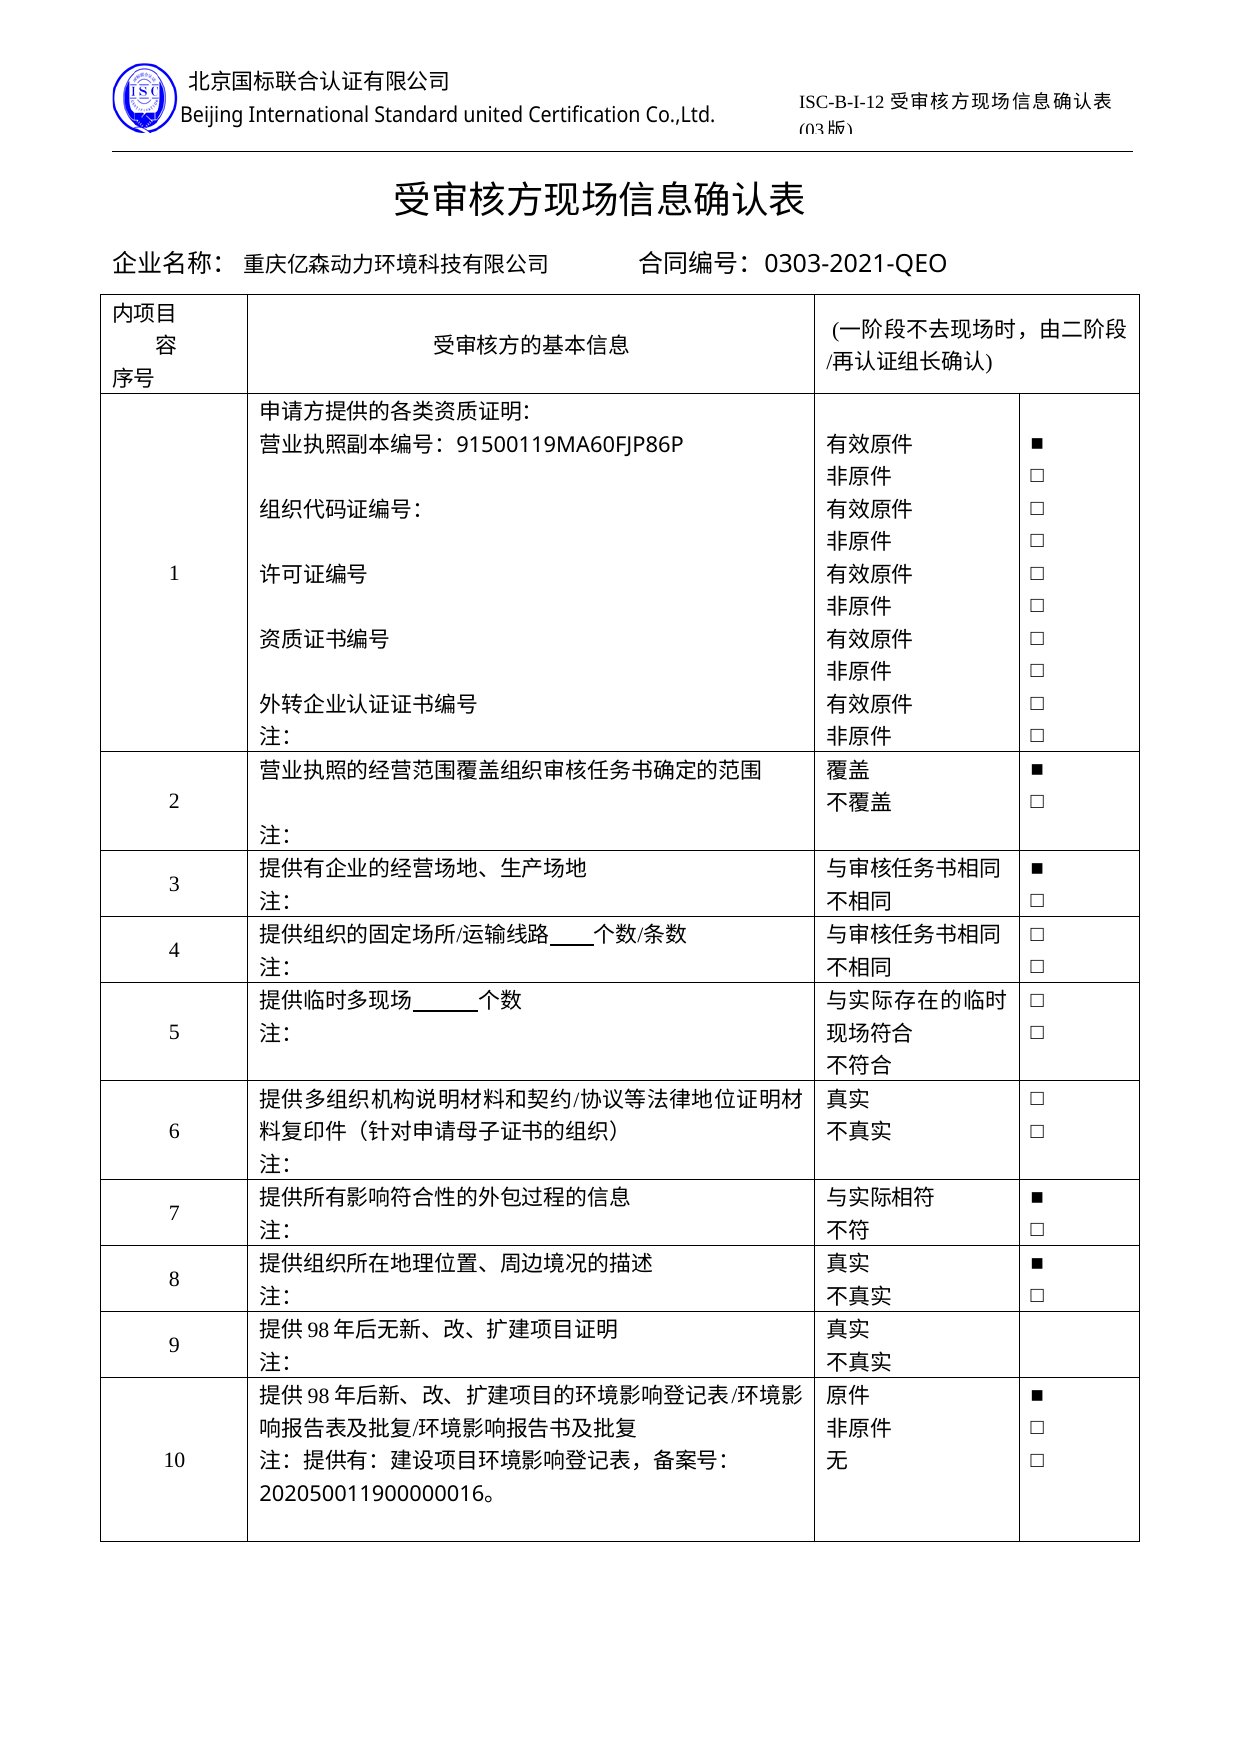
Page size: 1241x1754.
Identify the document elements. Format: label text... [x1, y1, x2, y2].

table_header 内项目 容 序号 [101, 295, 247, 393]
table_cell 原件 非原件 无 [815, 1378, 1019, 1541]
table_cell 4 [101, 917, 247, 982]
text 企业名称： 重庆亿森动力环境科技有限公司 合同编号：0303-2021-QEO [112, 229, 1128, 294]
table_cell 覆盖 不覆盖 [815, 752, 1019, 850]
table_cell [1020, 1312, 1139, 1377]
table_cell ■ □ [1020, 752, 1139, 850]
table_cell 真实 不真实 [815, 1312, 1019, 1377]
table_cell 与实际存在的临时现场符合 不符合 [815, 983, 1019, 1080]
table_cell 5 [101, 983, 247, 1080]
table_cell 3 [101, 851, 247, 916]
table_cell 7 [101, 1180, 247, 1245]
table_cell □ □ [1020, 1081, 1139, 1179]
table_cell 有效原件 非原件 有效原件 非原件 有效原件 非原件 有效原件 非原件 有效原件 非原件 [815, 394, 1019, 751]
table_cell 9 [101, 1312, 247, 1377]
table_cell 真实 不真实 [815, 1246, 1019, 1311]
table_cell 8 [101, 1246, 247, 1311]
text 受审核方现场信息确认表 [112, 164, 1128, 229]
table_cell 提供98年后无新、改、扩建项目证明 注： [248, 1312, 814, 1377]
table_cell 提供多组织机构说明材料和契约/协议等法律地位证明材料复印件（针对申请母子证书的组织） 注： [248, 1081, 814, 1179]
table_cell 提供组织所在地理位置、周边境况的描述 注： [248, 1246, 814, 1311]
table_cell 提供98年后新、改、扩建项目的环境影响登记表/环境影响报告表及批复/环境影响报告书及批复 注：提供有：建设项目环境影响登记表，备案号：202050011900000016。 [248, 1378, 814, 1541]
table_cell 与实际相符 不符 [815, 1180, 1019, 1245]
table_cell ■ □ [1020, 1246, 1139, 1311]
picture [112, 63, 180, 132]
table_cell ■ □ [1020, 851, 1139, 916]
table_header (一阶段不去现场时，由二阶段/再认证组长确认) [815, 295, 1139, 393]
table_cell 提供所有影响符合性的外包过程的信息 注： [248, 1180, 814, 1245]
table_cell 申请方提供的各类资质证明： 营业执照副本编号：91500119MA60FJP86P 组织代码证编号： 许可证编号 资质证书编号 外转企业认证证书编号 注： [248, 394, 814, 751]
table_cell 真实 不真实 [815, 1081, 1019, 1179]
table_cell 10 [101, 1378, 247, 1541]
table_cell ■ □ □ [1020, 1378, 1139, 1541]
table_cell ■ □ [1020, 1180, 1139, 1245]
table_cell 1 [101, 394, 247, 751]
table_cell 提供有企业的经营场地、生产场地 注： [248, 851, 814, 916]
table_cell 营业执照的经营范围覆盖组织审核任务书确定的范围 注： [248, 752, 814, 850]
table_cell 与审核任务书相同 不相同 [815, 917, 1019, 982]
table_cell 2 [101, 752, 247, 850]
table_cell ■ □ □ □ □ □ □ □ □ □ [1020, 394, 1139, 751]
table_cell 与审核任务书相同 不相同 [815, 851, 1019, 916]
table_cell □ □ [1020, 917, 1139, 982]
table_cell □ □ [1020, 983, 1139, 1080]
table_cell 6 [101, 1081, 247, 1179]
table_header 受审核方的基本信息 [248, 295, 814, 393]
table_cell 提供临时多现场 个数 注： [248, 983, 814, 1080]
table_cell 提供组织的固定场所/运输线路 个数/条数 注： [248, 917, 814, 982]
